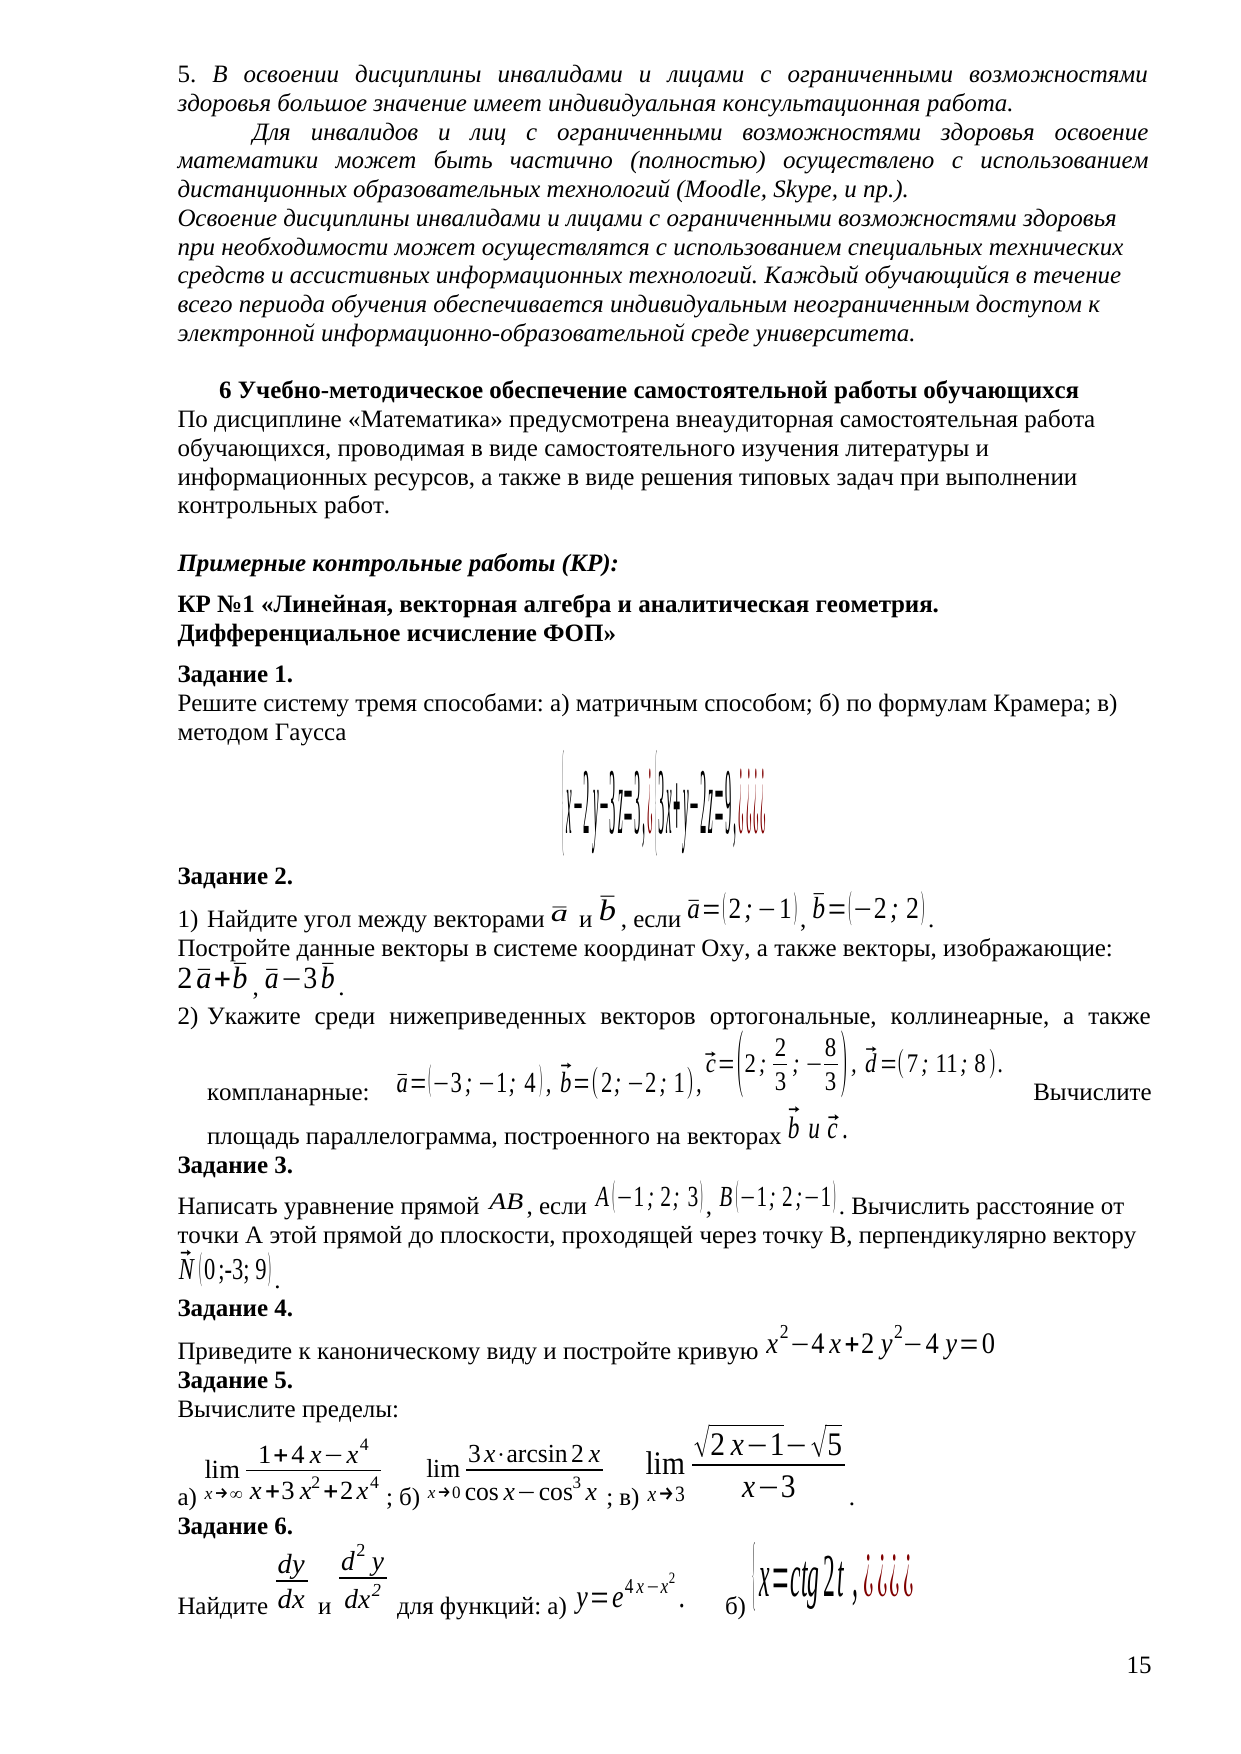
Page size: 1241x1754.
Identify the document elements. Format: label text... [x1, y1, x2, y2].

list Найдите угол между векторами и , если , . [177, 890, 1152, 933]
text Для инвалидов и лиц с ограниченными возможностями здоровья освоение математики может быть частично (полностью) осуществлено с использованием дистанционных образовательных технологий (Moodle, Skype, и пр.). [177, 117, 1152, 203]
text 5. В освоении дисциплины инвалидами и лицами с ограниченными возможностями здоровья большое значение имеет индивидуальная консультационная работа. [177, 59, 1152, 117]
text Постройте данные векторы в системе координат Оху, а также векторы, изображающие: , . [177, 933, 1152, 1001]
subtitle 6 Учебно-методическое обеспечение самостоятельной работы обучающихся [177, 375, 1152, 404]
text Задание 5. [177, 1365, 1152, 1394]
text Вычислите пределы: [177, 1394, 1152, 1423]
text По дисциплине «Математика» предусмотрена внеаудиторная самостоятельная работа обучающихся, проводимая в виде самостоятельного изучения литературы и информационных ресурсов, а также в виде решения типовых задач при выполнении контрольных работ. [177, 404, 1152, 519]
text Задание 2. [177, 861, 1152, 890]
text Задание 3. [177, 1150, 1152, 1179]
text Задание 4. [177, 1293, 1152, 1322]
list Укажите среди нижеприведенных векторов ортогональные, коллинеарные, а также компланарные: Вычислите площадь параллелограмма, построенного на векторах [177, 1001, 1152, 1150]
text Написать уравнение прямой , если , . Вычислить расстояние от точки А этой прямой до плоскости, проходящей через точку В, перпендикулярно вектору . [177, 1179, 1152, 1293]
text Задание 6. [177, 1511, 1152, 1539]
text Решите систему тремя способами: а) матричным способом; б) по формулам Крамера; в) методом Гаусса [177, 688, 1152, 745]
text а) ; б) ; в) . [177, 1423, 1152, 1511]
text Освоение дисциплины инвалидами и лицами с ограниченными возможностями здоровья при необходимости может осуществлятся с использованием специальных технических средств и ассистивных информационных технологий. Каждый обучающийся в течение всего периода обучения обеспечивается индивидуальным неограниченным доступом к электронной информационно-образовательной среде университета. [177, 203, 1152, 347]
text Задание 1. [177, 659, 1152, 688]
text Приведите к каноническому виду и постройте кривую [177, 1322, 1152, 1365]
text Примерные контрольные работы (КР): [177, 548, 1152, 577]
text Найдите и для функций: а) б) [177, 1539, 1152, 1620]
text КР №1 «Линейная, векторная алгебра и аналитическая геометрия. Дифференциальное исчисление ФОП» [177, 589, 1152, 647]
